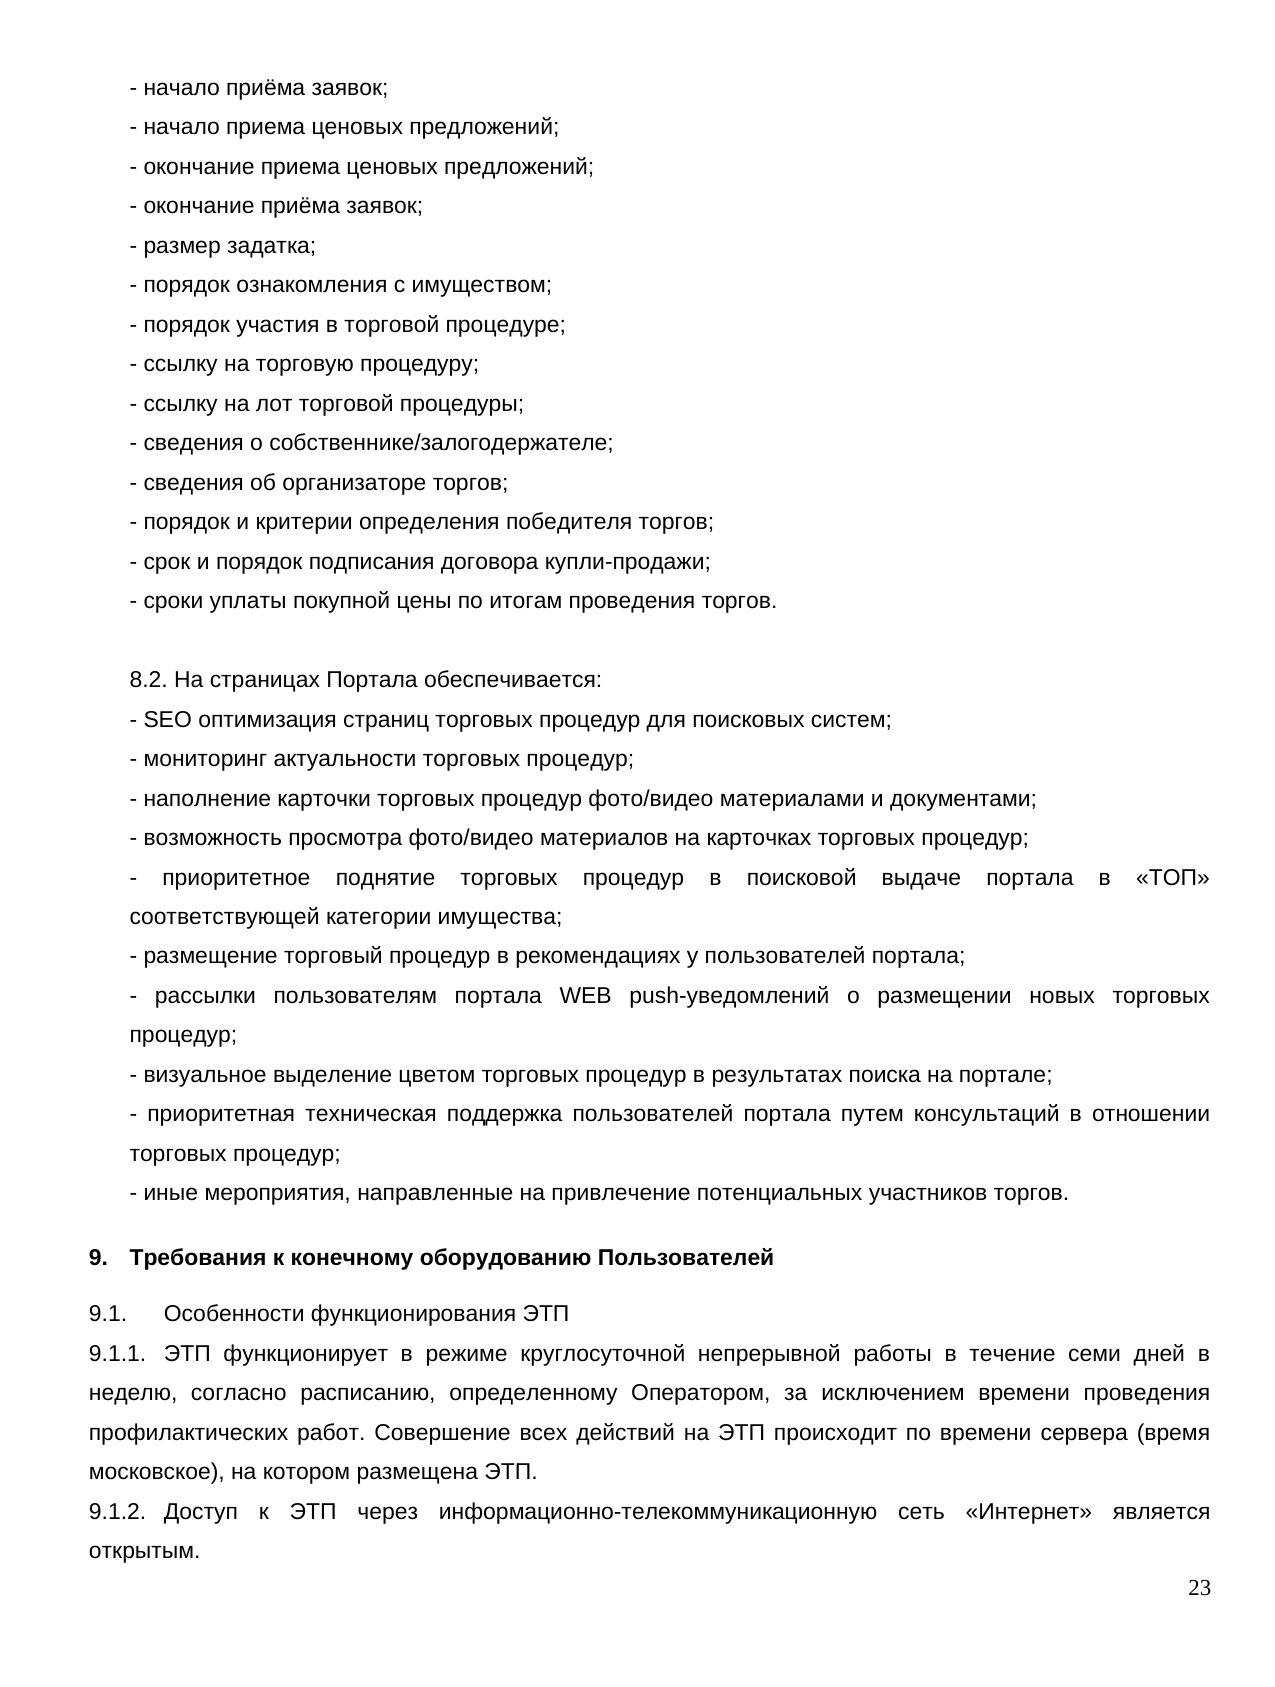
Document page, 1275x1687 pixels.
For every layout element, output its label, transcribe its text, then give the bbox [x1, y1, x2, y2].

list - ссылку на торговую процедуру; [129, 350, 1211, 377]
list - порядок ознакомления с имуществом; [129, 271, 1211, 298]
list - возможность просмотра фото/видео материалов на карточках торговых процедур; [129, 824, 1211, 850]
list - порядок и критерии определения победителя торгов; [129, 508, 1211, 534]
list - SEO оптимизация страниц торговых процедур для поисковых систем; [129, 706, 1211, 732]
list Особенности функционирования ЭТП [89, 1300, 1211, 1327]
list - ссылку на лот торговой процедуры; [129, 390, 1211, 416]
list - окончание приёма заявок; [129, 192, 1211, 219]
list - сведения об организаторе торгов; [129, 469, 1211, 495]
list - наполнение карточки торговых процедур фото/видео материалами и документами; [129, 784, 1211, 811]
list 8.2. На страницах Портала обеспечивается: [129, 666, 1211, 692]
list - рассылки пользователям портала WEB push-уведомлений о размещении новых торговых процедур; [129, 982, 1211, 1048]
list - начало приема ценовых предложений; [129, 113, 1211, 140]
list - размер задатка; [129, 232, 1211, 258]
list - иные мероприятия, направленные на привлечение потенциальных участников торгов. [129, 1179, 1211, 1206]
list - размещение торговый процедур в рекомендациях у пользователей портала; [129, 942, 1211, 969]
list - начало приёма заявок; [129, 74, 1211, 100]
list - приоритетное поднятие торговых процедур в поисковой выдаче портала в «ТОП» соответствующей категории имущества; [129, 863, 1211, 929]
list ЭТП функционирует в режиме круглосуточной непрерывной работы в течение семи дней в неделю, согласно расписанию, определенному Оператором, за исключением времени проведения профилактических работ. Совершение всех действий на ЭТП происходит по времени сервера (время московское), на котором размещена ЭТП. [89, 1340, 1211, 1484]
list Доступ к ЭТП через информационно-телекоммуникационную сеть «Интернет» является открытым. [89, 1498, 1211, 1563]
list - сведения о собственнике/залогодержателе; [129, 429, 1211, 456]
list - порядок участия в торговой процедуре; [129, 311, 1211, 337]
list - визуальное выделение цветом торговых процедур в результатах поиска на портале; [129, 1061, 1211, 1087]
list - окончание приема ценовых предложений; [129, 153, 1211, 179]
subtitle Требования к конечному оборудованию Пользователей [89, 1244, 1211, 1270]
list - мониторинг актуальности торговых процедур; [129, 745, 1211, 771]
list - сроки уплаты покупной цены по итогам проведения торгов. [129, 587, 1211, 613]
list - приоритетная техническая поддержка пользователей портала путем консультаций в отношении торговых процедур; [129, 1100, 1211, 1166]
list - срок и порядок подписания договора купли-продажи; [129, 548, 1211, 574]
